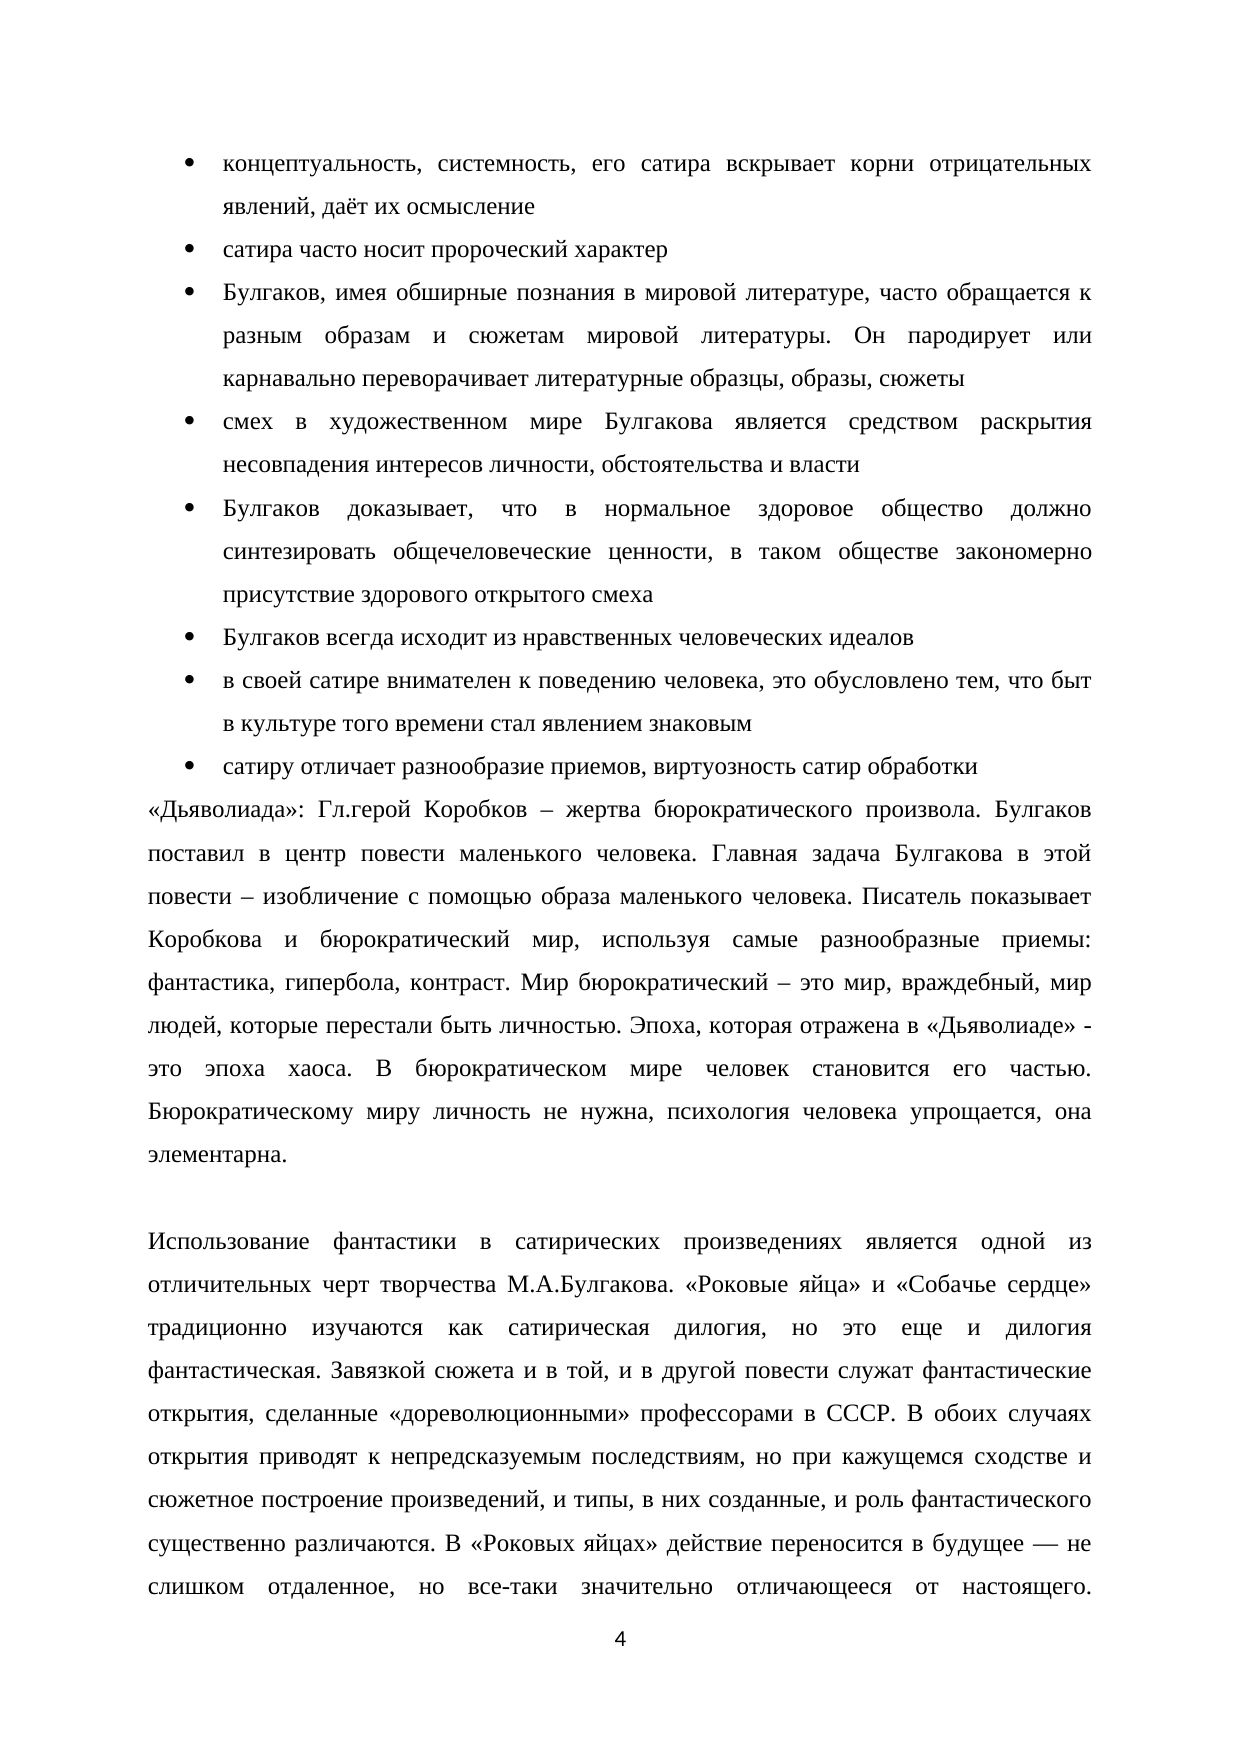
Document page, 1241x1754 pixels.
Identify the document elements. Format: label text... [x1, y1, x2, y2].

text «Дьяволиада»: Гл.герой Коробков – жертва бюрократического произвола. Булгаков поставил в центр повести маленького человека. Главная задача Булгакова в этой повести – изобличение с помощью образа маленького человека. Писатель показывает Коробкова и бюрократический мир, используя самые разнообразные приемы: фантастика, гипербола, контраст. Мир бюрократический – это мир, враждебный, мир людей, которые перестали быть личностью. Эпоха, которая отражена в «Дьяволиаде» - это эпоха хаоса. В бюрократическом мире человек становится его частью. Бюрократическому миру личность не нужна, психология человека упрощается, она элементарна. [148, 794, 1093, 1168]
list Булгаков доказывает, что в нормальное здоровое общество должно синтезировать общечеловеческие ценности, в таком обществе закономерно присутствие здорового открытого смеха [185, 493, 1093, 608]
list концептуальность, системность, его сатира вскрывает корни отрицательных явлений, даёт их осмысление [185, 148, 1093, 219]
list сатира часто носит пророческий характер [185, 234, 1093, 263]
list Булгаков, имея обширные познания в мировой литературе, часто обращается к разным образам и сюжетам мировой литературы. Он пародирует или карнавально переворачивает литературные образцы, образы, сюжеты [185, 277, 1093, 392]
list в своей сатире внимателен к поведению человека, это обусловлено тем, что быт в культуре того времени стал явлением знаковым [185, 665, 1093, 737]
list Булгаков всегда исходит из нравственных человеческих идеалов [185, 622, 1093, 651]
list сатиру отличает разнообразие приемов, виртуозность сатир обработки [185, 751, 1093, 780]
list смех в художественном мире Булгакова является средством раскрытия несовпадения интересов личности, обстоятельства и власти [185, 406, 1093, 478]
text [148, 1226, 1093, 1599]
